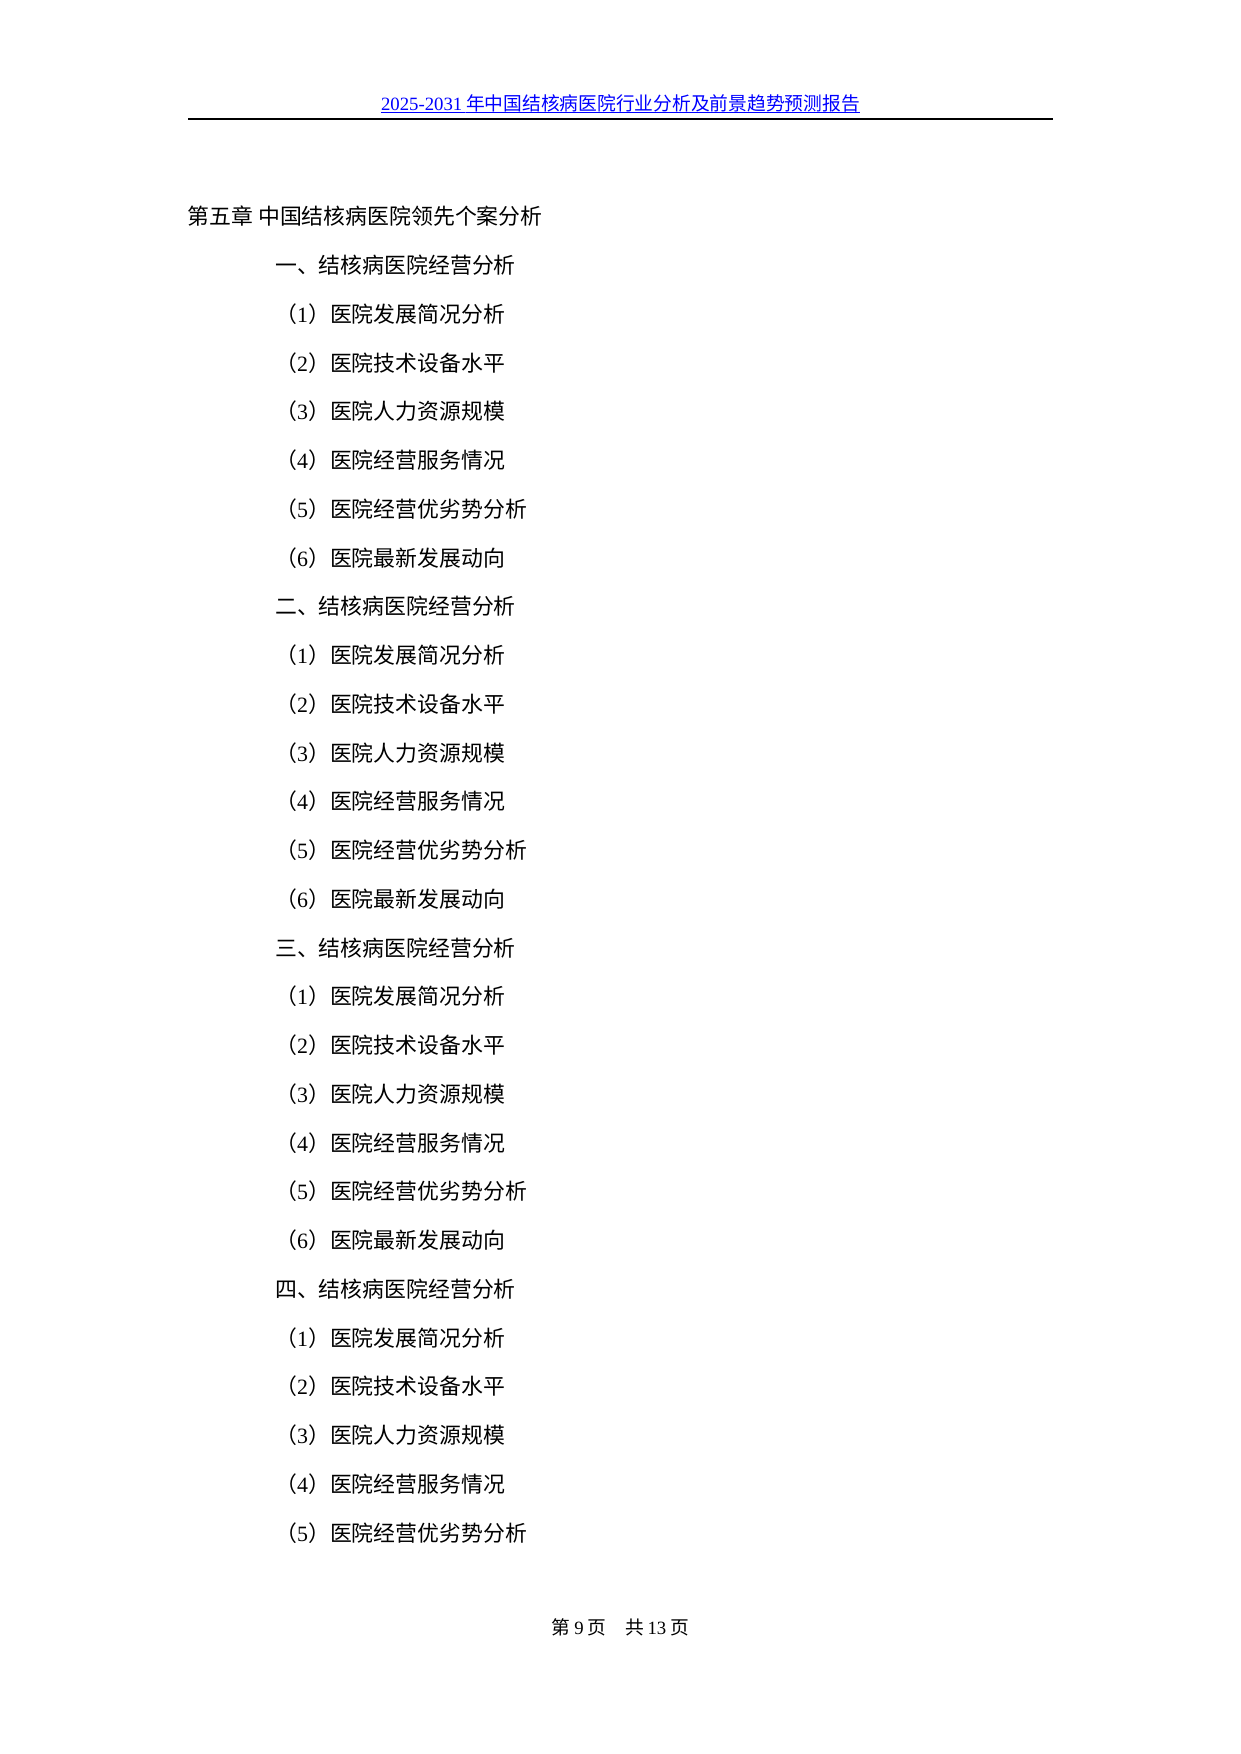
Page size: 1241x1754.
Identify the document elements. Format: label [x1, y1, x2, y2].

text [187, 150, 1053, 1548]
